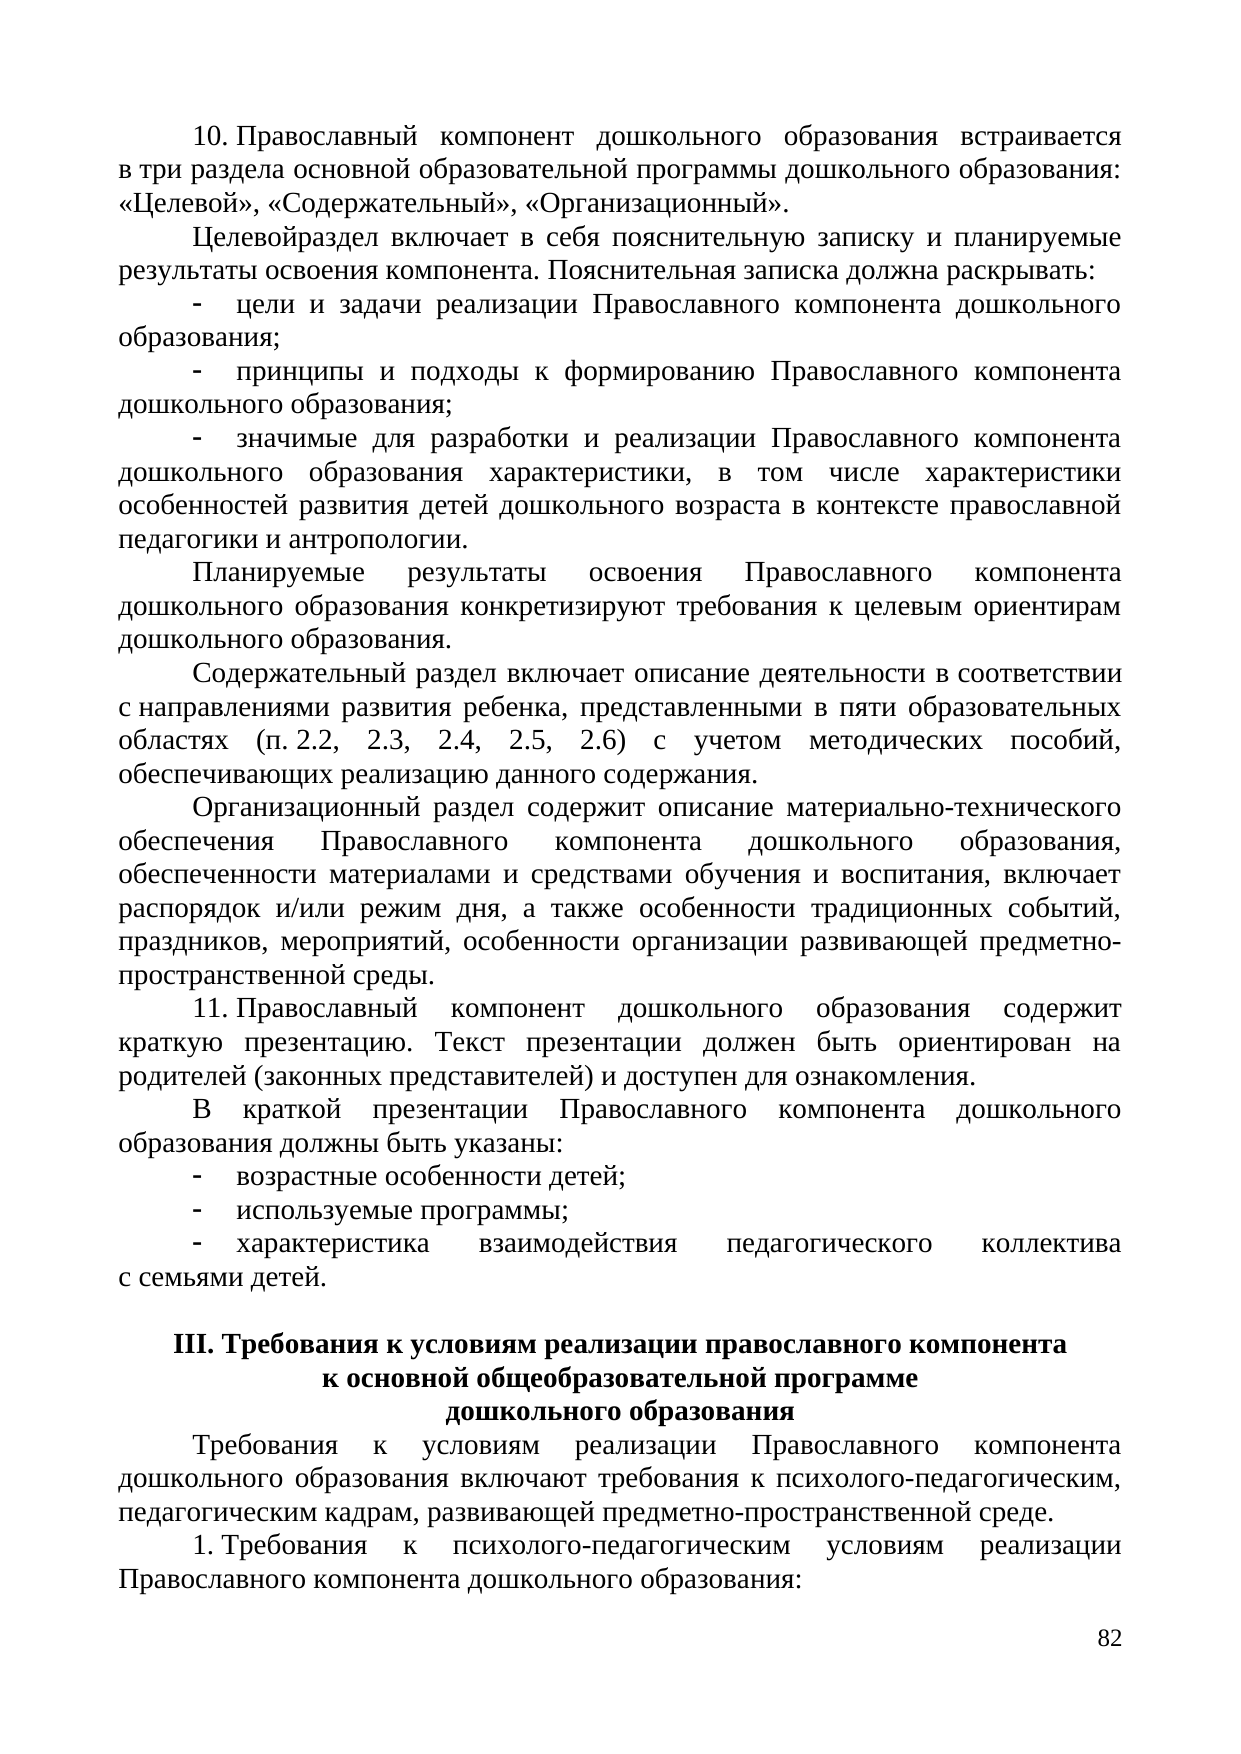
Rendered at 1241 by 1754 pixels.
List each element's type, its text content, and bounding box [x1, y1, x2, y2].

text Целевойраздел включает в себя пояснительную записку и планируемые результаты освоения компонента. Пояснительная записка должна раскрывать: [118, 219, 1122, 286]
list возрастные особенности детей; [118, 1158, 1122, 1192]
list цели и задачи реализации Православного компонента дошкольного образования; [118, 286, 1122, 353]
list значимые для разработки и реализации Православного компонента дошкольного образования характеристики, в том числе характеристики особенностей развития детей дошкольного возраста в контексте православной педагогики и антропологии. [118, 420, 1122, 554]
text Содержательный раздел включает описание деятельности в соответствии с направлениями развития ребенка, представленными в пяти образовательных областях (п. 2.2, 2.3, 2.4, 2.5, 2.6) с учетом методических пособий, обеспечивающих реализацию данного содержания. [118, 655, 1122, 789]
list характеристика взаимодействия педагогического коллектива с семьями детей. [118, 1226, 1122, 1293]
text III. Требования к условиям реализации православного компонента к основной общеобразовательной программе [118, 1326, 1122, 1393]
text дошкольного образования [118, 1393, 1122, 1427]
text Организационный раздел содержит описание материально-технического обеспечения Православного компонента дошкольного образования, обеспеченности материалами и средствами обучения и воспитания, включает распорядок и/или режим дня, а также особенности традиционных событий, праздников, мероприятий, особенности организации развивающей предметно-пространственной среды. [118, 789, 1122, 991]
text 10. Православный компонент дошкольного образования встраивается в три раздела основной образовательной программы дошкольного образования: «Целевой», «Содержательный», «Организационный». [118, 118, 1122, 219]
list принципы и подходы к формированию Православного компонента дошкольного образования; [118, 353, 1122, 420]
text 1. Требования к психолого-педагогическим условиям реализации Православного компонента дошкольного образования: [118, 1527, 1122, 1594]
text 11. Православный компонент дошкольного образования содержит краткую презентацию. Текст презентации должен быть ориентирован на родителей (законных представителей) и доступен для ознакомления. [118, 991, 1122, 1091]
text Планируемые результаты освоения Православного компонента дошкольного образования конкретизируют требования к целевым ориентирам дошкольного образования. [118, 554, 1122, 655]
text Требования к условиям реализации Православного компонента дошкольного образования включают требования к психолого-педагогическим, педагогическим кадрам, развивающей предметно-пространственной среде. [118, 1427, 1122, 1527]
list используемые программы; [118, 1192, 1122, 1226]
text В краткой презентации Православного компонента дошкольного образования должны быть указаны: [118, 1091, 1122, 1158]
